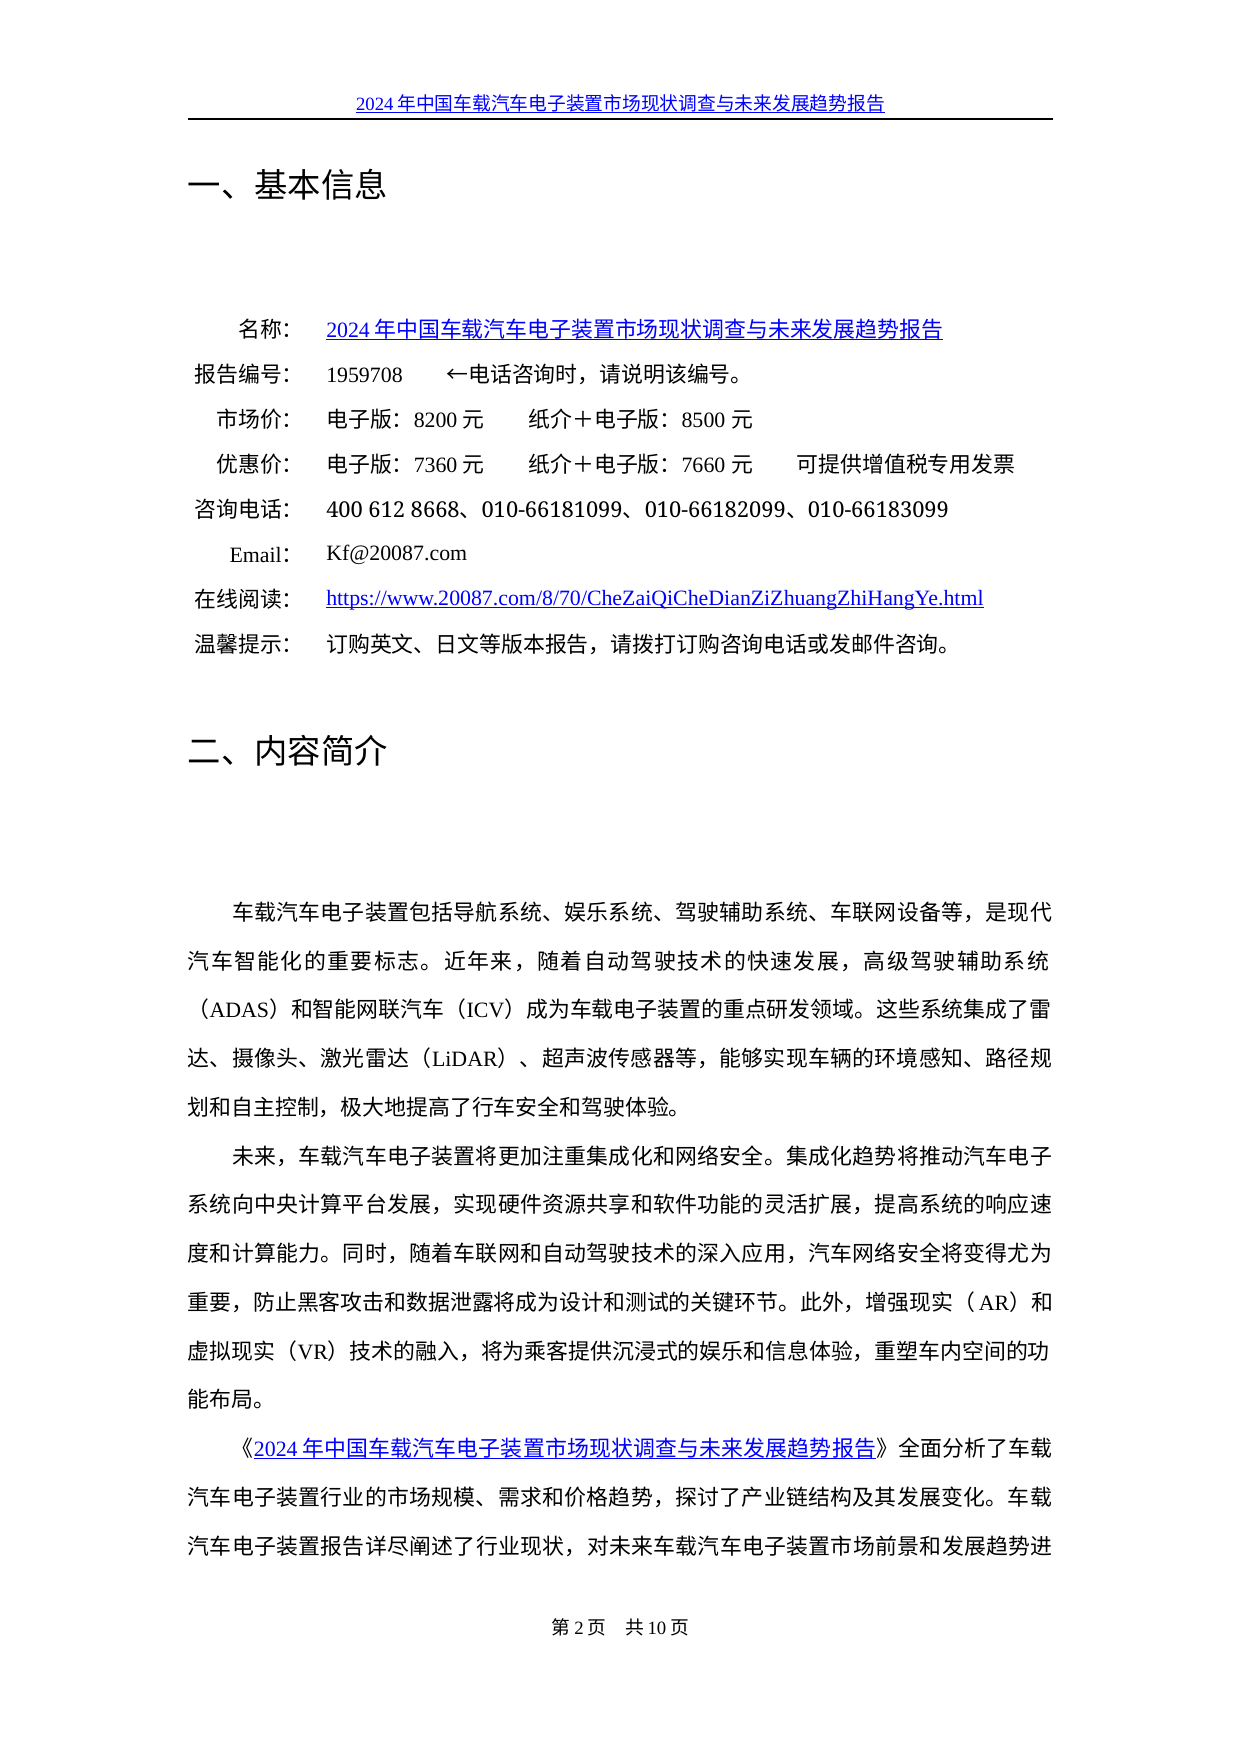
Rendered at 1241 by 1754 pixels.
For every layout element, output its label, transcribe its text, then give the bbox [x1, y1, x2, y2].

table_cell 电子版：8200 元 纸介＋电子版：8500 元 [315, 402, 1073, 447]
table_cell 在线阅读： [167, 582, 315, 627]
table_cell [315, 582, 1073, 627]
table_header 名称： [167, 312, 315, 357]
table_cell 订购英文、日文等版本报告，请拨打订购咨询电话或发邮件咨询。 [315, 627, 1073, 672]
table_cell Kf@20087.com [315, 537, 1073, 582]
table_cell Email： [167, 537, 315, 582]
title 一、基本信息 [187, 150, 1053, 215]
title 二、内容简介 [187, 717, 1053, 782]
table_cell 市场价： [167, 402, 315, 447]
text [187, 894, 1053, 1561]
table_cell 电子版：7360 元 纸介＋电子版：7660 元 可提供增值税专用发票 [315, 447, 1073, 492]
table_cell 1959708 ←电话咨询时，请说明该编号。 [315, 357, 1073, 402]
table_cell 咨询电话： [167, 492, 315, 537]
table_cell 温馨提示： [167, 627, 315, 672]
table_cell 400 612 8668、010-66181099、010-66182099、010-66183099 [315, 492, 1073, 537]
table_cell 报告编号： [167, 357, 315, 402]
table_cell 优惠价： [167, 447, 315, 492]
table_header 2024年中国车载汽车电子装置市场现状调查与未来发展趋势报告 [315, 312, 1073, 357]
